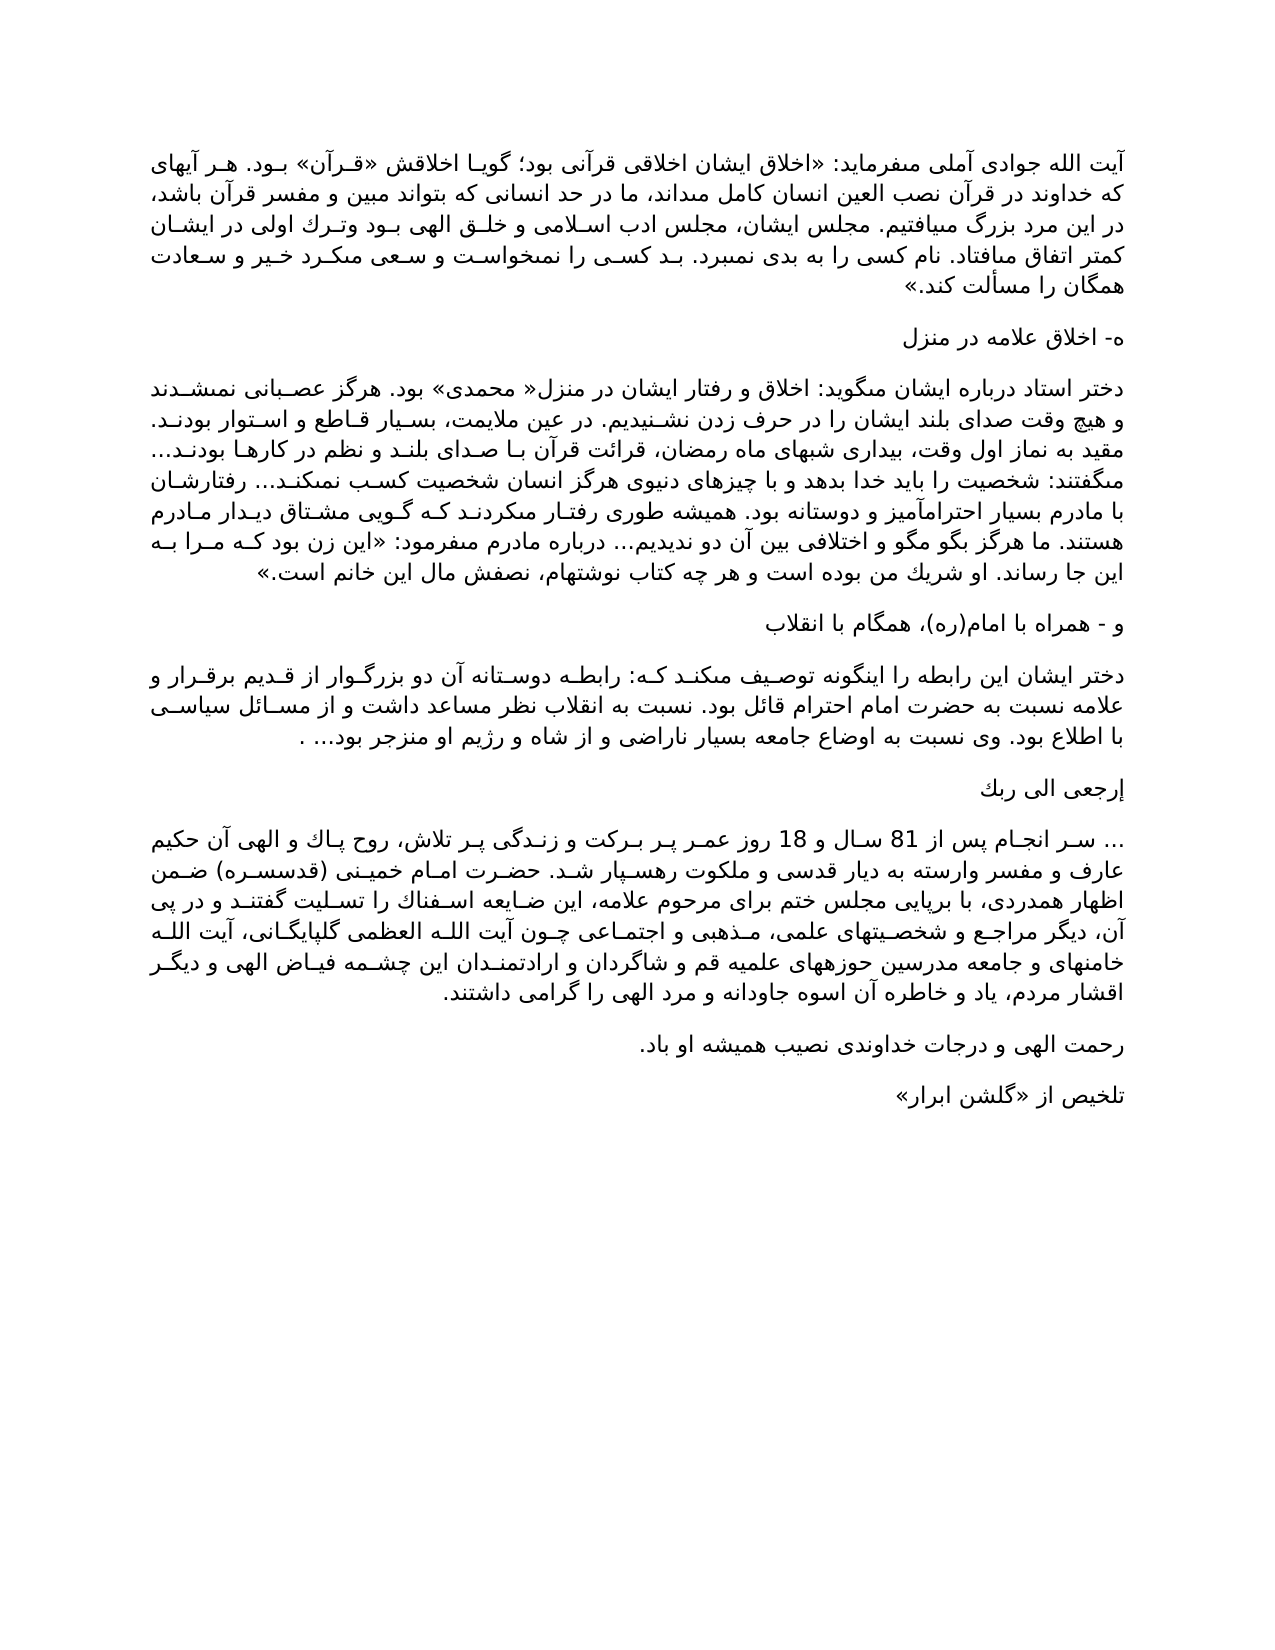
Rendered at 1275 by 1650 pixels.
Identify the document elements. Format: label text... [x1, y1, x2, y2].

text تلخيص از «گلشن ابرار» [150, 1082, 1125, 1109]
text دختر استاد درباره ايشان مى‏گويد: اخلاق و رفتار ايشان در منزل« محمدى» بود. هرگز عصبانى نمى‏شدند و هيچ وقت صداى بلند ايشان را در حرف زدن نشنيديم. در عين ملايمت، بسيار قاطع و استوار بودند. مقيد به نماز اول وقت، بيدارى شب‏هاى ماه رمضان، قرائت قرآن با صداى بلند و نظم در كارها بودند... مى‏گفتند: شخصيت را بايد خدا بدهد و با چيزهاى دنيوى هرگز انسان شخصيت كسب نمى‏كند... رفتارشان با مادرم بسيار احترام‏آميز و دوستانه بود. هميشه طورى رفتار مى‏كردند كه گويى مشتاق ديدار مادرم هستند. ما هرگز بگو مگو و اختلافى بين آن دو نديديم... درباره مادرم مى‏فرمود: «اين زن بود كه مرا به اين جا رساند. او شريك من بوده است و هر چه كتاب نوشته‏ام، نصفش مال اين خانم است.» [150, 375, 1125, 586]
text دختر ايشان اين رابطه را اين‏گونه توصيف مى‏كند كه: رابطه دوستانه آن دو بزرگوار از قديم برقرار و علامه نسبت به حضرت امام احترام قائل بود. نسبت به انقلاب نظر مساعد داشت و از مسائل سياسى با اطلاع بود. وى نسبت به اوضاع جامعه بسيار ناراضى و از شاه و رژيم او منزجر بود... . [150, 662, 1125, 750]
text و - همراه با امام(ره)، همگام با انقلاب‏ [150, 611, 1125, 637]
text ... سر انجام پس از 81 سال و 18 روز عمر پر بركت و زندگى پر تلاش، روح پاك و الهى آن حكيم عارف و مفسر وارسته به ديار قدسى و ملكوت رهسپار شد. حضرت امام خمينى (قدس‏سره) ضمن اظهار هم‏دردى، با برپايى مجلس ختم براى مرحوم علامه، اين ضايعه اسفناك را تسليت گفتند و در پى آن، ديگر مراجع و شخصيت‏هاى علمى، مذهبى و اجتماعى چون آيت الله العظمى گلپايگانى، آيت الله خامنه‏اى و جامعه مدرسين حوزه‏هاى علميه قم و شاگردان و ارادتمندان اين چشمه فياض الهى و ديگر اقشار مردم، ياد و خاطره آن اسوه جاودانه و مرد الهى را گرامى داشتند. [150, 826, 1125, 1006]
text رحمت الهى و درجات خداوندى نصيب هميشه او باد. [150, 1031, 1125, 1057]
text ه- اخلاق علامه در منزل‏ [150, 324, 1125, 351]
text آيت الله جوادى آملى مى‏فرمايد: «اخلاق ايشان اخلاقى قرآنى بود؛ گويا اخلاقش «قرآن» بود. هر آيه‏اى كه خداوند در قرآن نصب العين انسان كامل مى‏داند، ما در حد انسانى كه بتواند مبين و مفسر قرآن باشد، در اين مرد بزرگ مى‏يافتيم. مجلس ايشان، مجلس ادب اسلامى و خلق الهى بود وترك اولى در ايشان كمتر اتفاق مى‏افتاد. نام كسى را به بدى نمى‏برد. بد كسى را نمى‏خواست و سعى مى‏كرد خير و سعادت همگان را مسألت كند.» [150, 150, 1125, 299]
text إرجعى الى ربك [150, 775, 1125, 801]
